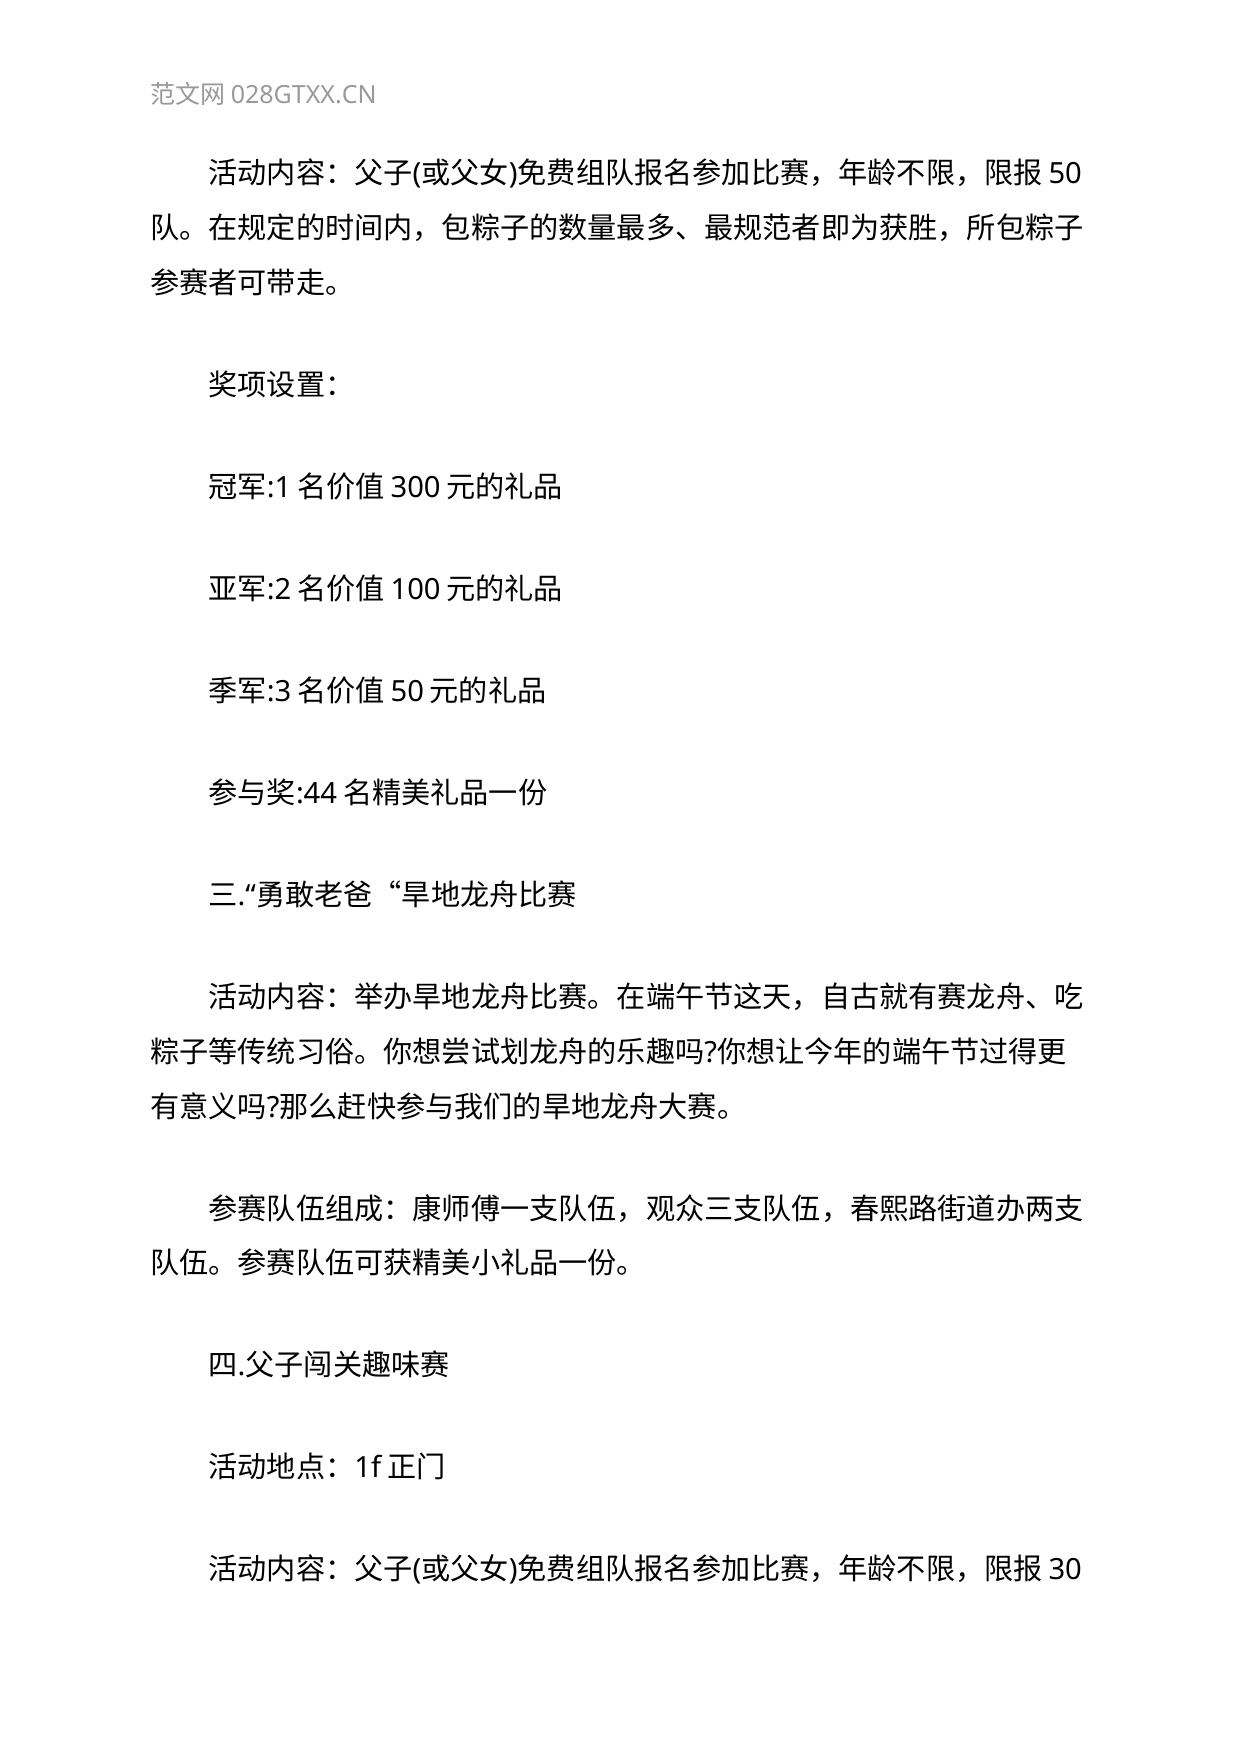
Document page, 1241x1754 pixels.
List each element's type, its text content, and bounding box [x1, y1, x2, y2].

text 四.父子闯关趣味赛 [150, 1342, 1090, 1384]
text 活动内容：父子(或父女)免费组队报名参加比赛，年龄不限，限报50队。在规定的时间内，包粽子的数量最多、最规范者即为获胜，所包粽子参赛者可带走。 [150, 150, 1090, 302]
text 参与奖:44名精美礼品一份 [150, 769, 1090, 812]
text 活动地点：1f正门 [150, 1444, 1090, 1486]
text 三.“勇敢老爸“旱地龙舟比赛 [150, 871, 1090, 914]
text 季军:3名价值50元的礼品 [150, 667, 1090, 710]
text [150, 1546, 1090, 1588]
text 亚军:2名价值100元的礼品 [150, 565, 1090, 608]
text 奖项设置： [150, 362, 1090, 404]
text 冠军:1名价值300元的礼品 [150, 463, 1090, 506]
text 参赛队伍组成：康师傅一支队伍，观众三支队伍，春熙路街道办两支队伍。参赛队伍可获精美小礼品一份。 [150, 1185, 1090, 1282]
text 活动内容：举办旱地龙舟比赛。在端午节这天，自古就有赛龙舟、吃粽子等传统习俗。你想尝试划龙舟的乐趣吗?你想让今年的端午节过得更有意义吗?那么赶快参与我们的旱地龙舟大赛。 [150, 973, 1090, 1126]
